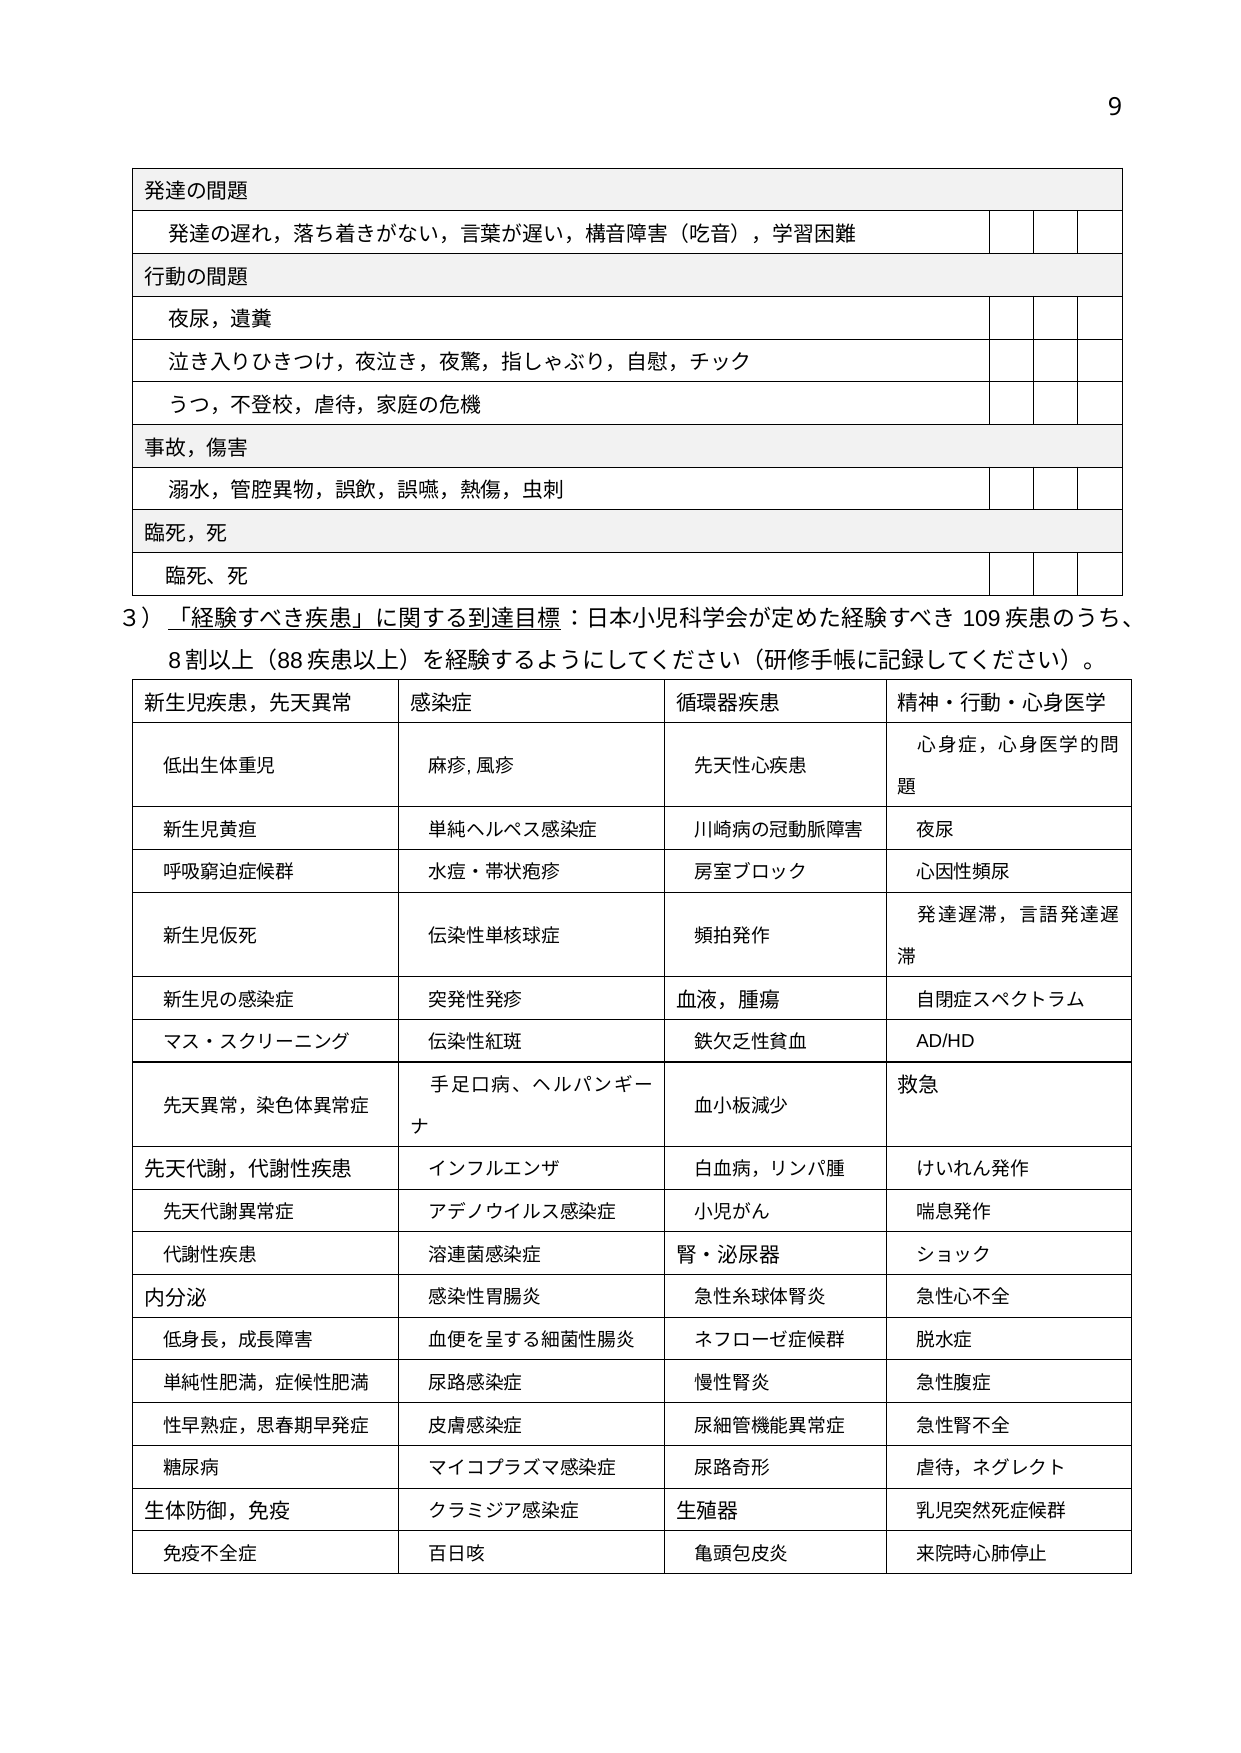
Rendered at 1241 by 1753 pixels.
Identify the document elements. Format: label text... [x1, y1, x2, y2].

table_cell 新生児仮死 [133, 893, 398, 976]
table_cell 急性腹症 [887, 1360, 1131, 1402]
table_cell クラミジア感染症 [399, 1489, 664, 1530]
table_cell 生体防御，免疫 [133, 1489, 398, 1530]
table_cell [1078, 468, 1122, 509]
table_cell [990, 340, 1033, 381]
table_cell 百日咳 [399, 1531, 664, 1573]
table_cell [1034, 340, 1077, 381]
table_cell 急性腎不全 [887, 1403, 1131, 1445]
table_header 新生児疾患，先天異常 [133, 680, 398, 722]
table_cell [1034, 468, 1077, 509]
table_cell 泣き入りひきつけ，夜泣き，夜驚，指しゃぶり，自慰，チック [133, 340, 989, 381]
table_cell 血便を呈する細菌性腸炎 [399, 1318, 664, 1359]
table_cell 夜尿 [887, 807, 1131, 849]
table_cell 喘息発作 [887, 1190, 1131, 1231]
table_cell マイコプラズマ感染症 [399, 1446, 664, 1487]
table_cell 血小板減少 [665, 1063, 886, 1146]
table_cell 単純性肥満，症候性肥満 [133, 1360, 398, 1402]
table_cell [1034, 297, 1077, 338]
table_cell [990, 297, 1033, 338]
table_cell 夜尿，遺糞 [133, 297, 989, 338]
table_cell 行動の間題 [133, 254, 1122, 296]
table_cell 臨死、死 [133, 553, 989, 595]
table_cell [1078, 340, 1122, 381]
table_cell 新生児の感染症 [133, 977, 398, 1019]
table_header 循環器疾患 [665, 680, 886, 722]
table_cell 単純ヘルペス感染症 [399, 807, 664, 849]
table_cell 呼吸窮迫症候群 [133, 850, 398, 892]
table_cell 発達の遅れ，落ち着きがない，言葉が遅い，構音障害（吃音），学習困難 [133, 211, 989, 253]
table_cell 発達遅滞，言語発達遅滞 [887, 893, 1131, 976]
table_cell インフルエンザ [399, 1147, 664, 1188]
table_cell [1078, 553, 1122, 595]
table_cell 川崎病の冠動脈障害 [665, 807, 886, 849]
table_cell 救急 [887, 1063, 1131, 1146]
table_cell 伝染性紅斑 [399, 1020, 664, 1061]
table_cell [990, 468, 1033, 509]
table_cell 腎・泌尿器 [665, 1232, 886, 1274]
table_cell 溶連菌感染症 [399, 1232, 664, 1274]
table_cell 小児がん [665, 1190, 886, 1231]
table_cell 生殖器 [665, 1489, 886, 1530]
table_cell 手足口病、ヘルパンギーナ [399, 1063, 664, 1146]
table_cell 血液，腫瘍 [665, 977, 886, 1019]
table_cell 糖尿病 [133, 1446, 398, 1487]
table_cell 尿路感染症 [399, 1360, 664, 1402]
table_cell 急性心不全 [887, 1275, 1131, 1317]
table_cell ショック [887, 1232, 1131, 1274]
table_cell 突発性発疹 [399, 977, 664, 1019]
table_cell 新生児黄疸 [133, 807, 398, 849]
table_cell 亀頭包皮炎 [665, 1531, 886, 1573]
table_cell 水痘・帯状疱疹 [399, 850, 664, 892]
table_cell 性早熟症，思春期早発症 [133, 1403, 398, 1445]
table_cell 発達の間題 [133, 169, 1122, 210]
table_cell 溺水，管腔異物，誤飲，誤嚥，熱傷，虫刺 [133, 468, 989, 509]
table_cell 低身長，成長障害 [133, 1318, 398, 1359]
table_cell 乳児突然死症候群 [887, 1489, 1131, 1530]
table_cell 先天代謝，代謝性疾患 [133, 1147, 398, 1188]
table_cell 尿路奇形 [665, 1446, 886, 1487]
table_cell 心身症，心身医学的問題 [887, 723, 1131, 806]
table_cell 低出生体重児 [133, 723, 398, 806]
table_cell 先天性心疾患 [665, 723, 886, 806]
table_cell けいれん発作 [887, 1147, 1131, 1188]
table_cell 慢性腎炎 [665, 1360, 886, 1402]
table_cell 心因性頻尿 [887, 850, 1131, 892]
table_cell 免疫不全症 [133, 1531, 398, 1573]
list 「経験すべき疾患」に関する到達目標：日本小児科学会が定めた経験すべき109疾患のうち、8割以上（88疾患以上）を経験するようにしてください（研修手帳に記録してください）。 [118, 596, 1122, 679]
table_header 精神・行動・心身医学 [887, 680, 1131, 722]
table_cell 自閉症スペクトラム [887, 977, 1131, 1019]
table_cell うつ，不登校，虐待，家庭の危機 [133, 382, 989, 424]
table_cell AD/HD [887, 1020, 1131, 1061]
table_cell 虐待，ネグレクト [887, 1446, 1131, 1487]
table_cell [1078, 211, 1122, 253]
table_cell ネフローゼ症候群 [665, 1318, 886, 1359]
table_cell 来院時心肺停止 [887, 1531, 1131, 1573]
table_cell 内分泌 [133, 1275, 398, 1317]
table_cell [1034, 211, 1077, 253]
table_cell 鉄欠乏性貧血 [665, 1020, 886, 1061]
table_cell 感染性胃腸炎 [399, 1275, 664, 1317]
table_cell 房室ブロック [665, 850, 886, 892]
table_cell 急性糸球体腎炎 [665, 1275, 886, 1317]
table_cell 先天代謝異常症 [133, 1190, 398, 1231]
table_cell [990, 553, 1033, 595]
table_cell 皮膚感染症 [399, 1403, 664, 1445]
table_cell 白血病，リンパ腫 [665, 1147, 886, 1188]
table_cell 先天異常，染色体異常症 [133, 1063, 398, 1146]
table_cell 伝染性単核球症 [399, 893, 664, 976]
table_cell 麻疹, 風疹 [399, 723, 664, 806]
table_cell 尿細管機能異常症 [665, 1403, 886, 1445]
table_cell 臨死，死 [133, 510, 1122, 552]
table_cell [1078, 297, 1122, 338]
table_cell [1034, 382, 1077, 424]
table_cell 代謝性疾患 [133, 1232, 398, 1274]
table_cell アデノウイルス感染症 [399, 1190, 664, 1231]
table_header 感染症 [399, 680, 664, 722]
table_cell [1034, 553, 1077, 595]
table_cell マス・スクリーニング [133, 1020, 398, 1061]
table_cell 事故，傷害 [133, 425, 1122, 467]
table_cell [1078, 382, 1122, 424]
table_cell 脱水症 [887, 1318, 1131, 1359]
table_cell [990, 382, 1033, 424]
table_cell 頻拍発作 [665, 893, 886, 976]
table_cell [990, 211, 1033, 253]
